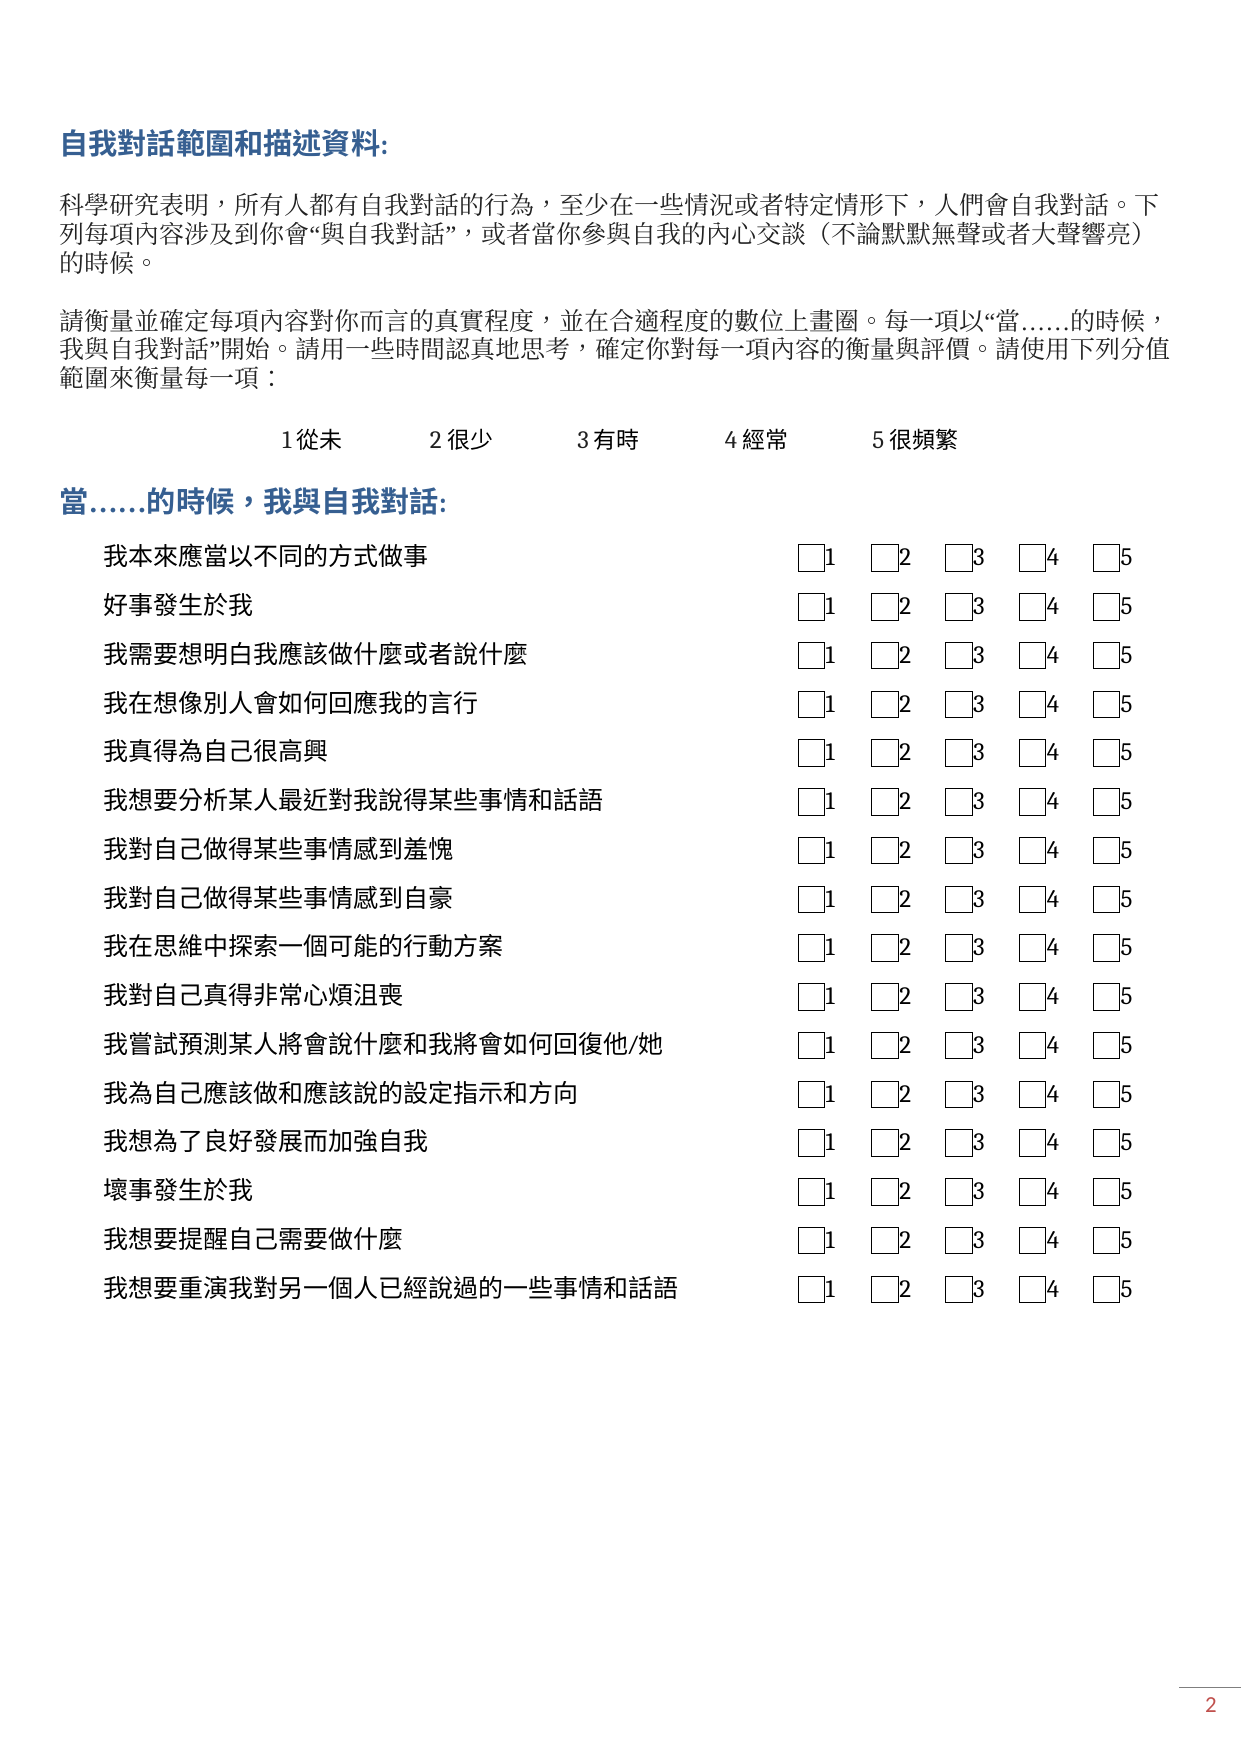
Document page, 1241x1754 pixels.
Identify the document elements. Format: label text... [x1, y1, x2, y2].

text 我對自己做得某些事情感到自豪 1 2 3 4 5 [103, 878, 1181, 914]
text 1 從未 2 很少 3有時 4 經常 5 很頻繁 [59, 422, 1181, 456]
subtitle 當……的時候，我與自我對話: [59, 485, 1181, 519]
text 好事發生於我 1 2 3 4 5 [103, 586, 1181, 622]
text 我對自己真得非常心煩沮喪 1 2 3 4 5 [103, 976, 1181, 1012]
text 我在想像別人會如何回應我的言行 1 2 3 4 5 [103, 683, 1181, 719]
text 我想為了良好發展而加強自我 1 2 3 4 5 [103, 1122, 1181, 1158]
text 我嘗試預測某人將會說什麼和我將會如何回復他/她 1 2 3 4 5 [103, 1024, 1181, 1061]
text 壞事發生於我 1 2 3 4 5 [103, 1171, 1181, 1207]
text 我為自己應該做和應該說的設定指示和方向 1 2 3 4 5 [103, 1073, 1181, 1109]
text 我在思維中探索一個可能的行動方案 1 2 3 4 5 [103, 927, 1181, 963]
text 我對自己做得某些事情感到羞愧 1 2 3 4 5 [103, 829, 1181, 866]
text 我想要提醒自己需要做什麼 1 2 3 4 5 [103, 1219, 1181, 1256]
subtitle 自我對話範圍和描述資料: [59, 127, 1181, 161]
text 我真得為自己很高興 1 2 3 4 5 [103, 732, 1181, 768]
text 我想要分析某人最近對我說得某些事情和話語 1 2 3 4 5 [103, 781, 1181, 817]
text 我需要想明白我應該做什麼或者說什麼 1 2 3 4 5 [103, 634, 1181, 671]
text 請衡量並確定每項內容對你而言的真實程度，並在合適程度的數位上畫圈。每一項以“當……的時候，我與自我對話”開始。請用一些時間認真地思考，確定你對每一項內容的衡量與評價。請使用下列分值範圍來衡量每一項： [59, 307, 1181, 393]
text 我本來應當以不同的方式做事 1 2 3 4 5 [103, 537, 1181, 573]
text 科學研究表明，所有人都有自我對話的行為，至少在一些情況或者特定情形下，人們會自我對話。下列每項內容涉及到你會“與自我對話”，或者當你參與自我的內心交談（不論默默無聲或者大聲響亮）的時候。 [59, 191, 1181, 278]
text 我想要重演我對另一個人已經說過的一些事情和話語 1 2 3 4 5 [103, 1268, 1181, 1304]
